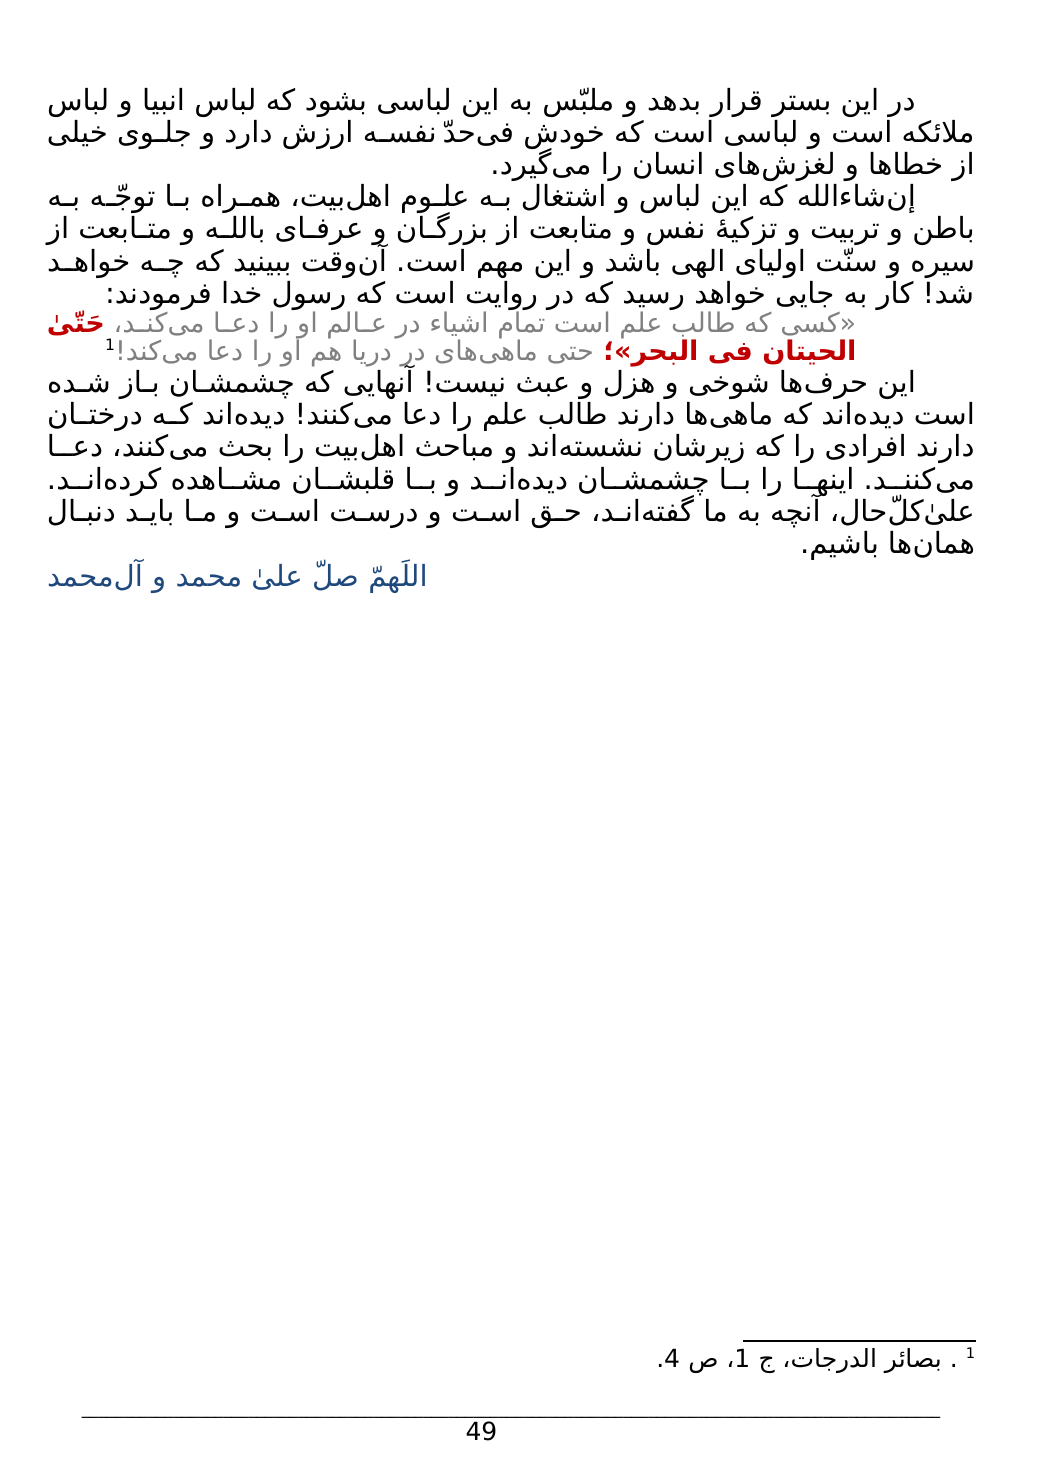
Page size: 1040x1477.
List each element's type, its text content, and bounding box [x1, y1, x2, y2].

text اللَهمّ صلّ علیٰ محمد و آل‌محمد [47, 561, 975, 593]
text إن‌شاءالله که این لباس و اشتغال به علوم اهل‌بیت، همراه با توجّه به باطن و تربیت و تزکیۀ نفس و متابعت از بزرگان و عرفای بالله و متابعت از سیره و سنّت اولیای الهی باشد و این مهم است. آن‌وقت ببینید که چه خواهد شد! کار به جایی خواهد رسید که در روایت است که رسول خدا فرمودند: [47, 181, 975, 310]
text در این بستر قرار بدهد و ملبّس به این لباسی بشود که لباس انبیا و لباس ملائکه است و لباسی است که خودش فی‌حدّ نفسه ارزش دارد و جلوی خیلی از خطاها و لغزش‌های انسان را می‌گیرد. [47, 84, 975, 181]
text «کسی که طالب علم است تمام اشیاء در عالم او را دعا می‌کند، حَتّیٰ الحیتان فی البحر»؛ حتی ماهی‌های در دریا هم او را دعا می‌کند! [47, 310, 857, 367]
text این حرف‌ها شوخی و هزل و عبث نیست! آنهایی که چشمشان باز شده است دیده‌اند که ماهی‌ها دارند طالب علم را دعا می‌کنند! دیده‌اند که درختان دارند افرادی را که زیرشان نشسته‌اند و مباحث اهل‌بیت را بحث می‌کنند، دعا می‌کنند. اینها را با چشمشان دیده‌اند و با قلبشان مشاهده کرده‌اند. علیٰ‌کلّ‌حال، آنچه به ما گفته‌اند، حق است و درست است و ما باید دنبال همان‌ها باشیم. [47, 367, 975, 561]
